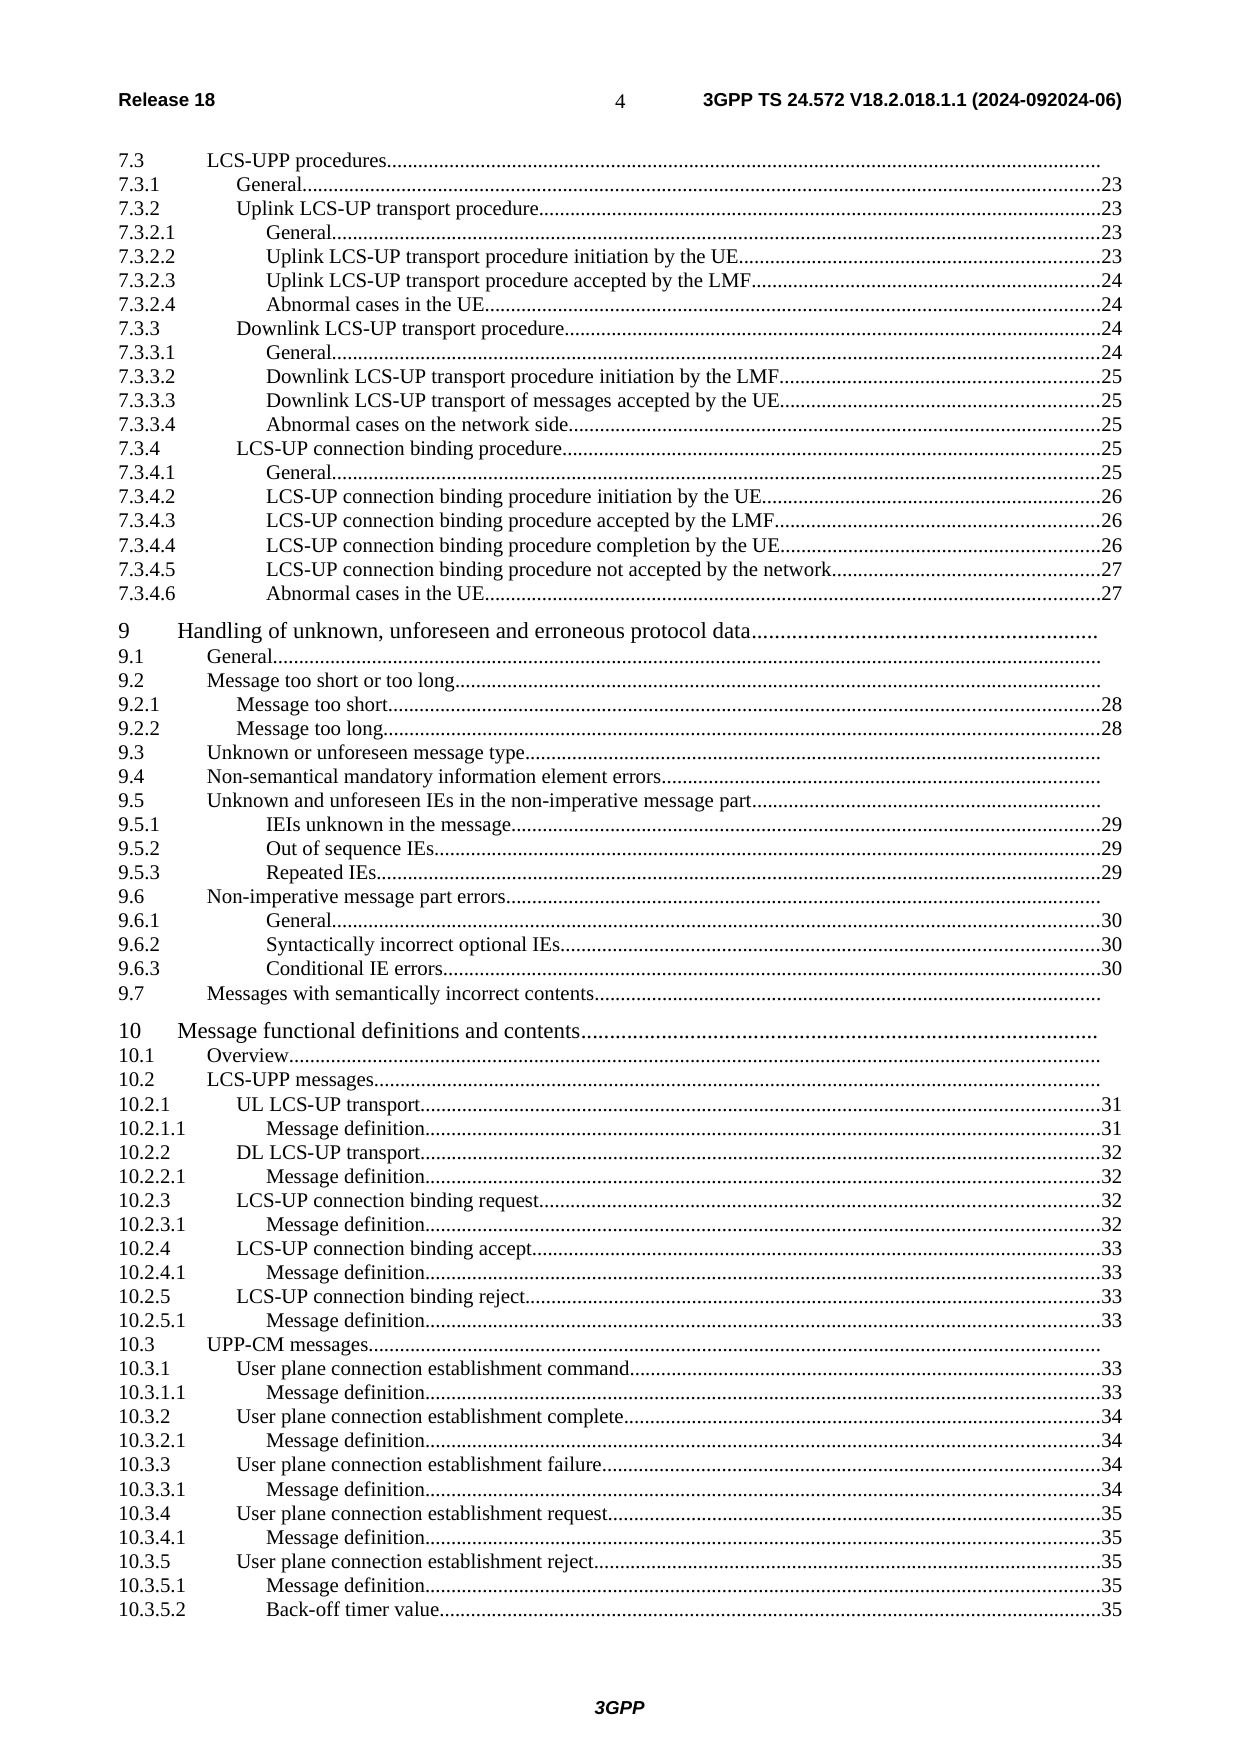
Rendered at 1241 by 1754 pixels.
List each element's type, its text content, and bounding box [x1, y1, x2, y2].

text 10.3.2.1 Message definition 34 [118, 1428, 1122, 1452]
text 7.3.3.4 Abnormal cases on the network side 25 [118, 412, 1122, 436]
text 9.2 Message too short or too long 28 [118, 668, 1078, 692]
text 9.1 General 28 [118, 643, 1078, 668]
text 10.3.1 User plane connection establishment command 33 [118, 1356, 1122, 1380]
text 10.2.1 UL LCS-UP transport 31 [118, 1091, 1122, 1116]
text 10.2 LCS-UPP messages 31 [118, 1067, 1078, 1091]
text 9.3 Unknown or unforeseen message type 28 [118, 740, 1078, 764]
text 7.3.2.4 Abnormal cases in the UE 24 [118, 292, 1122, 316]
text 10.2.2 DL LCS-UP transport 32 [118, 1139, 1122, 1164]
text 9 Handling of unknown, unforeseen and erroneous protocol data 28 [118, 617, 1078, 643]
text 7.3.1 General 23 [118, 172, 1122, 196]
text 9.6.3 Conditional IE errors 30 [118, 956, 1122, 980]
text 10.2.5 LCS-UP connection binding reject 33 [118, 1284, 1122, 1308]
text 7.3.3 Downlink LCS-UP transport procedure 24 [118, 316, 1122, 340]
text 7.3.3.2 Downlink LCS-UP transport procedure initiation by the LMF 25 [118, 364, 1122, 388]
text 10.3.4 User plane connection establishment request 35 [118, 1501, 1122, 1524]
text 9.4 Non-semantical mandatory information element errors 29 [118, 764, 1078, 788]
text 10.3.5 User plane connection establishment reject 35 [118, 1549, 1122, 1573]
text 7.3.4.4 LCS-UP connection binding procedure completion by the UE 26 [118, 532, 1122, 557]
text 7.3.4.2 LCS-UP connection binding procedure initiation by the UE 26 [118, 484, 1122, 508]
text 10.2.3.1 Message definition 32 [118, 1212, 1122, 1236]
text 10.2.1.1 Message definition 31 [118, 1116, 1122, 1139]
text 10.3 UPP-CM messages 33 [118, 1332, 1078, 1356]
text 10.2.4.1 Message definition 33 [118, 1260, 1122, 1284]
text 10.3.5.1 Message definition 35 [118, 1573, 1122, 1597]
text 7.3 LCS-UPP procedures 23 [118, 147, 1078, 172]
text 7.3.3.3 Downlink LCS-UP transport of messages accepted by the UE 25 [118, 388, 1122, 412]
text 9.7 Messages with semantically incorrect contents 30 [118, 980, 1078, 1004]
text 10.3.5.2 Back-off timer value 35 [118, 1597, 1122, 1621]
text 9.2.1 Message too short 28 [118, 692, 1122, 716]
text 7.3.2 Uplink LCS-UP transport procedure 23 [118, 196, 1122, 220]
text 7.3.4.5 LCS-UP connection binding procedure not accepted by the network 27 [118, 557, 1122, 581]
text 9.2.2 Message too long 28 [118, 716, 1122, 740]
text 10.3.3 User plane connection establishment failure 34 [118, 1452, 1122, 1476]
text 7.3.2.2 Uplink LCS-UP transport procedure initiation by the UE 23 [118, 244, 1122, 268]
text 7.3.4.3 LCS-UP connection binding procedure accepted by the LMF 26 [118, 508, 1122, 532]
text 9.5.3 Repeated IEs 29 [118, 860, 1122, 884]
text 9.6 Non-imperative message part errors 30 [118, 884, 1078, 908]
text 10.2.5.1 Message definition 33 [118, 1308, 1122, 1332]
text 10 Message functional definitions and contents 30 [118, 1017, 1078, 1043]
text 9.5.1 IEIs unknown in the message 29 [118, 812, 1122, 836]
text 7.3.3.1 General 24 [118, 340, 1122, 364]
text 9.5 Unknown and unforeseen IEs in the non-imperative message part 29 [118, 788, 1078, 812]
text 9.6.1 General 30 [118, 908, 1122, 932]
text 7.3.2.3 Uplink LCS-UP transport procedure accepted by the LMF 24 [118, 268, 1122, 292]
text 7.3.2.1 General 23 [118, 220, 1122, 244]
text 10.3.3.1 Message definition 34 [118, 1476, 1122, 1501]
text 7.3.4 LCS-UP connection binding procedure 25 [118, 436, 1122, 460]
text 9.5.2 Out of sequence IEs 29 [118, 836, 1122, 860]
text 10.2.4 LCS-UP connection binding accept 33 [118, 1236, 1122, 1260]
text 9.6.2 Syntactically incorrect optional IEs 30 [118, 932, 1122, 956]
text 10.3.2 User plane connection establishment complete 34 [118, 1404, 1122, 1428]
text 10.2.2.1 Message definition 32 [118, 1164, 1122, 1188]
text 10.2.3 LCS-UP connection binding request 32 [118, 1188, 1122, 1212]
text 7.3.4.1 General 25 [118, 460, 1122, 484]
text 10.3.1.1 Message definition 33 [118, 1380, 1122, 1404]
text 10.3.4.1 Message definition 35 [118, 1524, 1122, 1549]
text 10.1 Overview 30 [118, 1043, 1078, 1067]
text 7.3.4.6 Abnormal cases in the UE 27 [118, 581, 1122, 605]
